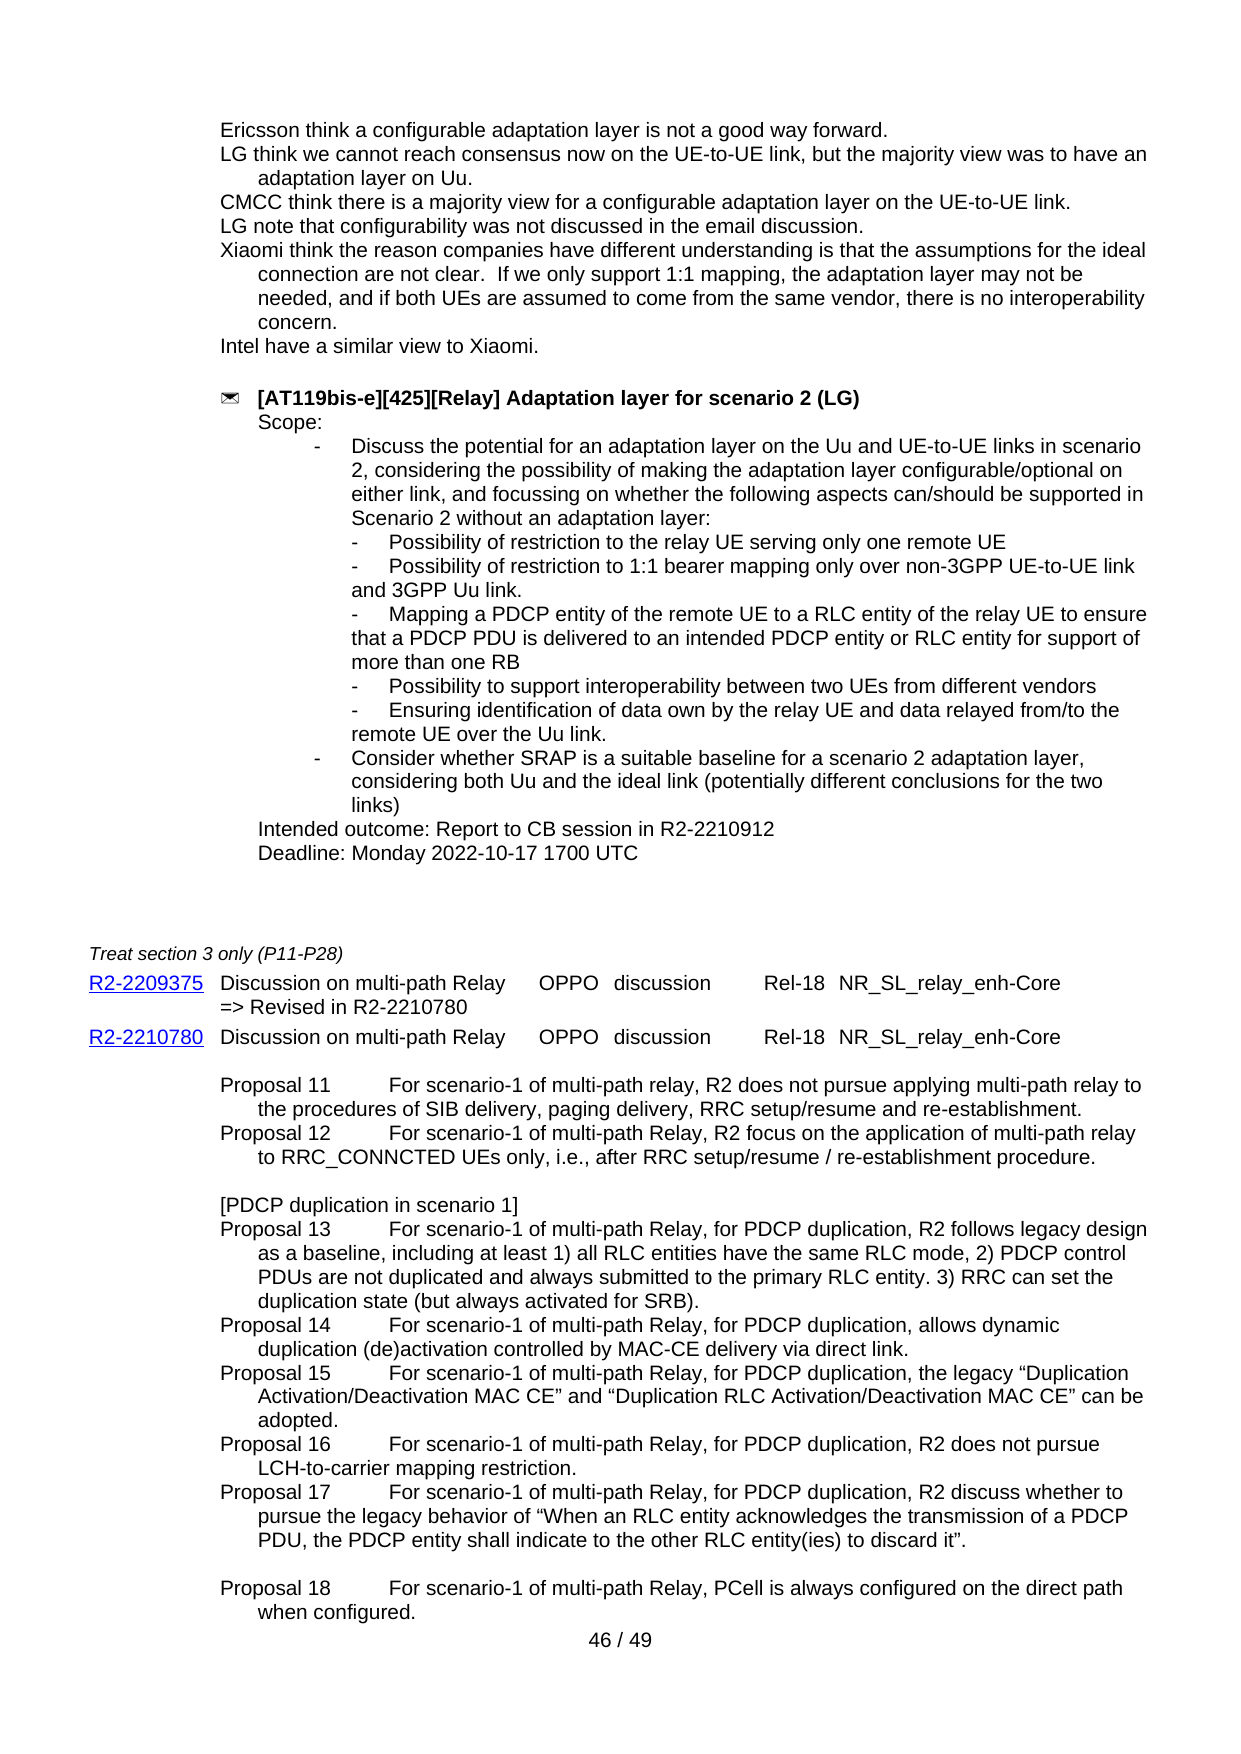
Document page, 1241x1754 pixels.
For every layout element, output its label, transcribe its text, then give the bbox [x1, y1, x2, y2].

list Discuss the potential for an adaptation layer on the Uu and UE-to-UE links in scenario 2, considering the possibility of making the adaptation layer configurable/optional on either link, and focussing on whether the following aspects can/should be supported in Scenario 2 without an adaptation layer: [314, 434, 1152, 530]
text Proposal 16 For scenario-1 of multi-path Relay, for PDCP duplication, R2 does not pursue LCH-to-carrier mapping restriction. [220, 1432, 1152, 1480]
text Proposal 17 For scenario-1 of multi-path Relay, for PDCP duplication, R2 discuss whether to pursue the legacy behavior of “When an RLC entity acknowledges the transmission of a PDCP PDU, the PDCP entity shall indicate to the other RLC entity(ies) to discard it”. [220, 1480, 1152, 1552]
text Ericsson think a configurable adaptation layer is not a good way forward. [220, 118, 1152, 142]
text Treat section 3 only (P11-P28) [89, 943, 1152, 964]
text Proposal 11 For scenario-1 of multi-path relay, R2 does not pursue applying multi-path relay to the procedures of SIB delivery, paging delivery, RRC setup/resume and re-establishment. [220, 1073, 1152, 1121]
text - Ensuring identification of data own by the relay UE and data relayed from/to the remote UE over the Uu link. [351, 697, 1152, 745]
text Intended outcome: Report to CB session in R2-2210912 [220, 817, 1152, 841]
text - Possibility of restriction to 1:1 bearer mapping only over non-3GPP UE-to-UE link and 3GPP Uu link. [351, 554, 1152, 602]
text [PDCP duplication in scenario 1] [220, 1193, 1152, 1217]
text Proposal 12 For scenario-1 of multi-path Relay, R2 focus on the application of multi-path relay to RRC_CONNCTED UEs only, i.e., after RRC setup/resume / re-establishment procedure. [220, 1121, 1152, 1169]
text Xiaomi think the reason companies have different understanding is that the assumptions for the ideal connection are not clear. If we only support 1:1 mapping, the adaptation layer may not be needed, and if both UEs are assumed to come from the same vendor, there is no interoperability concern. [220, 238, 1152, 334]
text => Revised in R2-2210780 [220, 995, 1152, 1019]
text Intel have a similar view to Xiaomi. [220, 334, 1152, 358]
text Scope: [220, 410, 1152, 434]
text LG think we cannot reach consensus now on the UE-to-UE link, but the majority view was to have an adaptation layer on Uu. [220, 142, 1152, 190]
text LG note that configurability was not discussed in the email discussion. [220, 214, 1152, 238]
text [AT119bis-e][425][Relay] Adaptation layer for scenario 2 (LG) [220, 386, 1152, 410]
text Proposal 15 For scenario-1 of multi-path Relay, for PDCP duplication, the legacy “Duplication Activation/Deactivation MAC CE” and “Duplication RLC Activation/Deactivation MAC CE” can be adopted. [220, 1360, 1152, 1432]
text CMCC think there is a majority view for a configurable adaptation layer on the UE-to-UE link. [220, 190, 1152, 214]
text Proposal 18 For scenario-1 of multi-path Relay, PCell is always configured on the direct path when configured. [220, 1576, 1152, 1624]
text Proposal 13 For scenario-1 of multi-path Relay, for PDCP duplication, R2 follows legacy design as a baseline, including at least 1) all RLC entities have the same RLC mode, 2) PDCP control PDUs are not duplicated and always submitted to the primary RLC entity. 3) RRC can set the duplication state (but always activated for SRB). [220, 1217, 1152, 1312]
title R2-2210780 Discussion on multi-path Relay OPPO discussion Rel-18 NR_SL_relay_enh-Core [89, 1025, 1152, 1049]
text Deadline: Monday 2022-10-17 1700 UTC [220, 841, 1152, 865]
text Proposal 14 For scenario-1 of multi-path Relay, for PDCP duplication, allows dynamic duplication (de)activation controlled by MAC-CE delivery via direct link. [220, 1312, 1152, 1360]
text - Mapping a PDCP entity of the remote UE to a RLC entity of the relay UE to ensure that a PDCP PDU is delivered to an intended PDCP entity or RLC entity for support of more than one RB [351, 602, 1152, 673]
text - Possibility to support interoperability between two UEs from different vendors [351, 673, 1152, 697]
title R2-2209375 Discussion on multi-path Relay OPPO discussion Rel-18 NR_SL_relay_enh-Core [89, 971, 1152, 995]
text - Possibility of restriction to the relay UE serving only one remote UE [351, 530, 1152, 554]
list Consider whether SRAP is a suitable baseline for a scenario 2 adaptation layer, considering both Uu and the ideal link (potentially different conclusions for the two links) [314, 745, 1152, 817]
